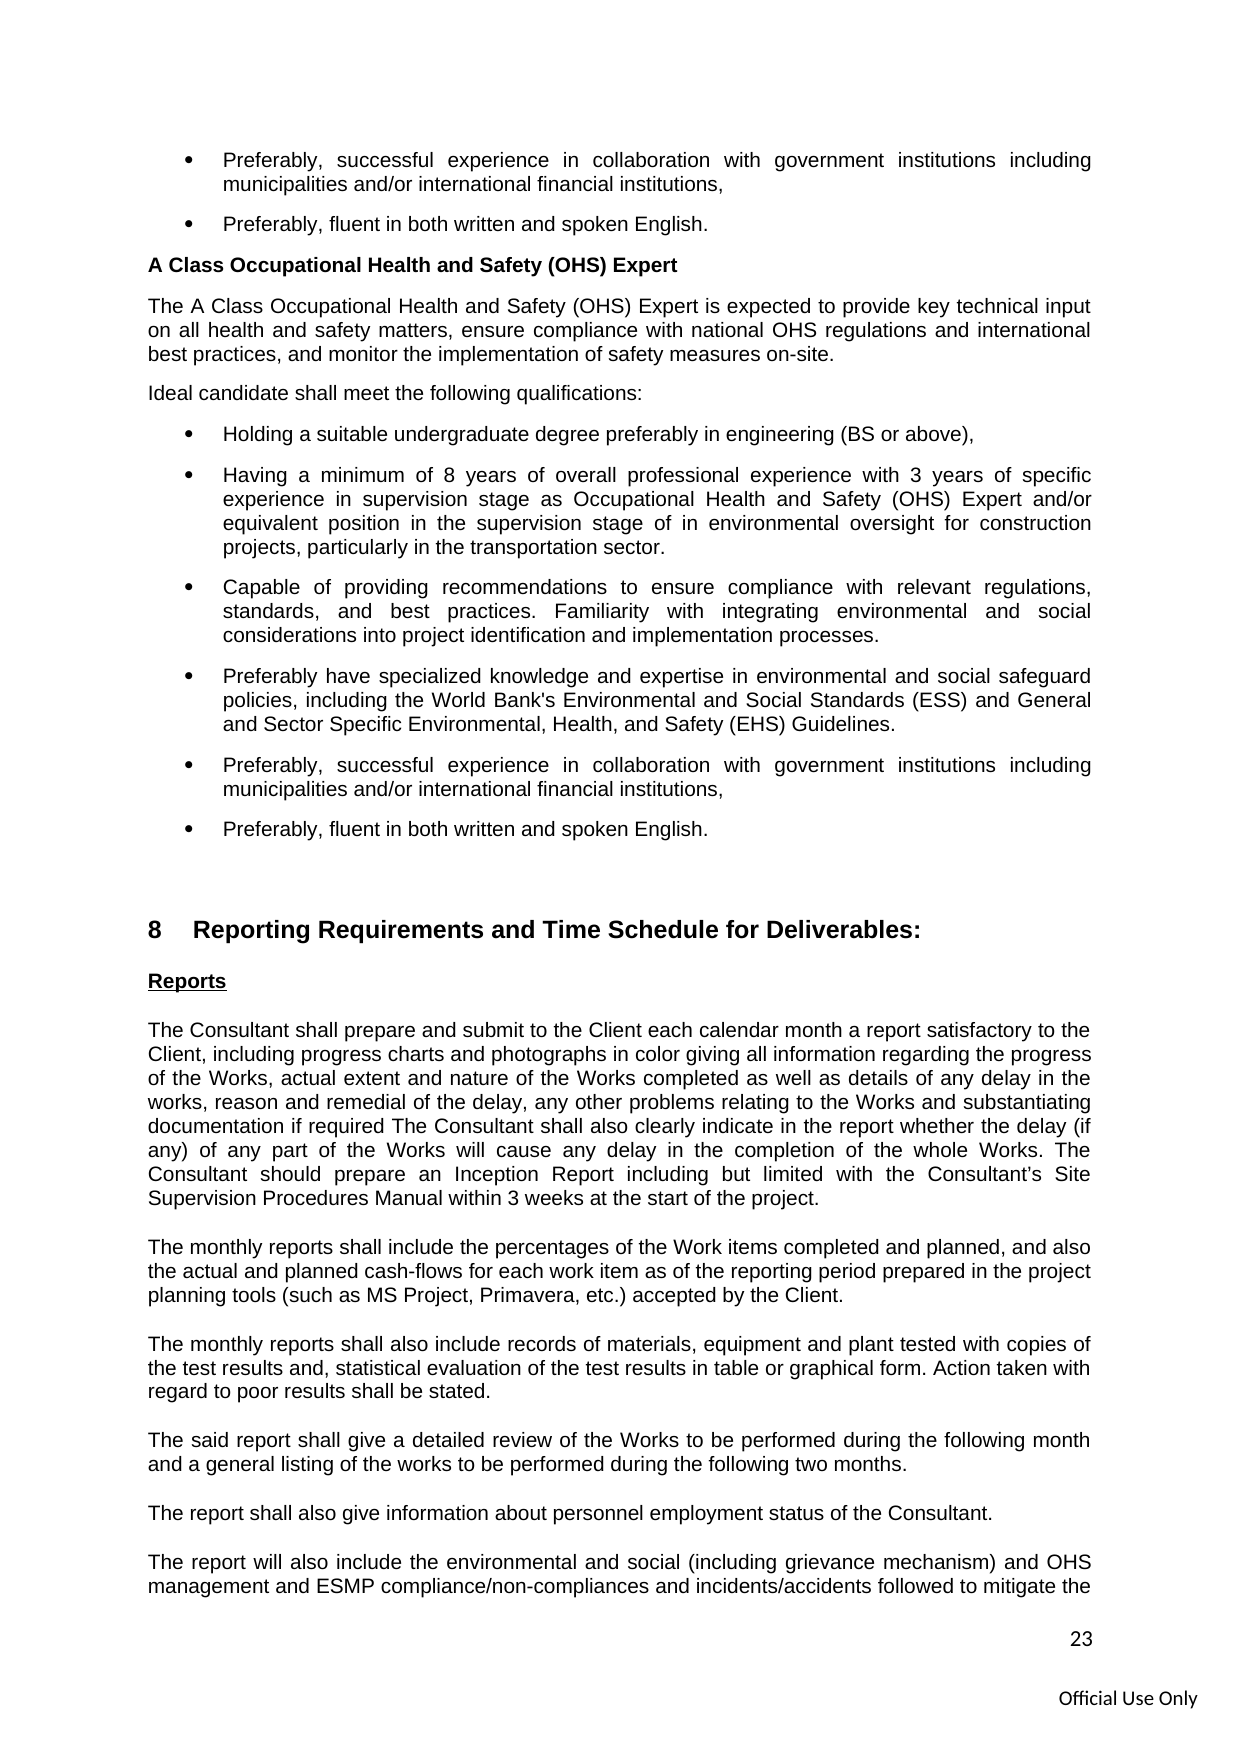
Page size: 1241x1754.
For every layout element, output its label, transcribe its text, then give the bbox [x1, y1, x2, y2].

list Preferably, fluent in both written and spoken English. [185, 817, 1093, 841]
text The report shall also give information about personnel employment status of the Consultant. [148, 1501, 1093, 1525]
text The Consultant shall prepare and submit to the Client each calendar month a report satisfactory to the Client, including progress charts and photographs in color giving all information regarding the progress of the Works, actual extent and nature of the Works completed as well as details of any delay in the works, reason and remedial of the delay, any other problems relating to the Works and substantiating documentation if required The Consultant shall also clearly indicate in the report whether the delay (if any) of any part of the Works will cause any delay in the completion of the whole Works. The Consultant should prepare an Inception Report including but limited with the Consultant’s Site Supervision Procedures Manual within 3 weeks at the start of the project. [148, 1018, 1093, 1209]
text Ideal candidate shall meet the following qualifications: [148, 381, 1093, 405]
text The monthly reports shall also include records of materials, equipment and plant tested with copies of the test results and, statistical evaluation of the test results in table or graphical form. Action taken with regard to poor results shall be stated. [148, 1331, 1093, 1403]
list Preferably, successful experience in collaboration with government institutions including municipalities and/or international financial institutions, [185, 148, 1093, 196]
list Preferably, fluent in both written and spoken English. [185, 212, 1093, 236]
list Having a minimum of 8 years of overall professional experience with 3 years of specific experience in supervision stage as Occupational Health and Safety (OHS) Expert and/or equivalent position in the supervision stage of in environmental oversight for construction projects, particularly in the transportation sector. [185, 462, 1093, 558]
text The A Class Occupational Health and Safety (OHS) Expert is expected to provide key technical input on all health and safety matters, ensure compliance with national OHS regulations and international best practices, and monitor the implementation of safety measures on-site. [148, 294, 1093, 366]
text A Class Occupational Health and Safety (OHS) Expert [148, 253, 1093, 277]
list Preferably, successful experience in collaboration with government institutions including municipalities and/or international financial institutions, [185, 752, 1093, 800]
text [148, 1550, 1093, 1598]
subtitle Reporting Requirements and Time Schedule for Deliverables: [148, 915, 1093, 944]
list Holding a suitable undergraduate degree preferably in engineering (BS or above), [185, 422, 1093, 446]
text The monthly reports shall include the percentages of the Work items completed and planned, and also the actual and planned cash-flows for each work item as of the reporting period prepared in the project planning tools (such as MS Project, Primavera, etc.) accepted by the Client. [148, 1234, 1093, 1306]
list Preferably have specialized knowledge and expertise in environmental and social safeguard policies, including the World Bank's Environmental and Social Standards (ESS) and General and Sector Specific Environmental, Health, and Safety (EHS) Guidelines. [185, 664, 1093, 736]
list Capable of providing recommendations to ensure compliance with relevant regulations, standards, and best practices. Familiarity with integrating environmental and social considerations into project identification and implementation processes. [185, 575, 1093, 647]
text Reports [148, 969, 1093, 993]
text The said report shall give a detailed review of the Works to be performed during the following month and a general listing of the works to be performed during the following two months. [148, 1428, 1093, 1476]
